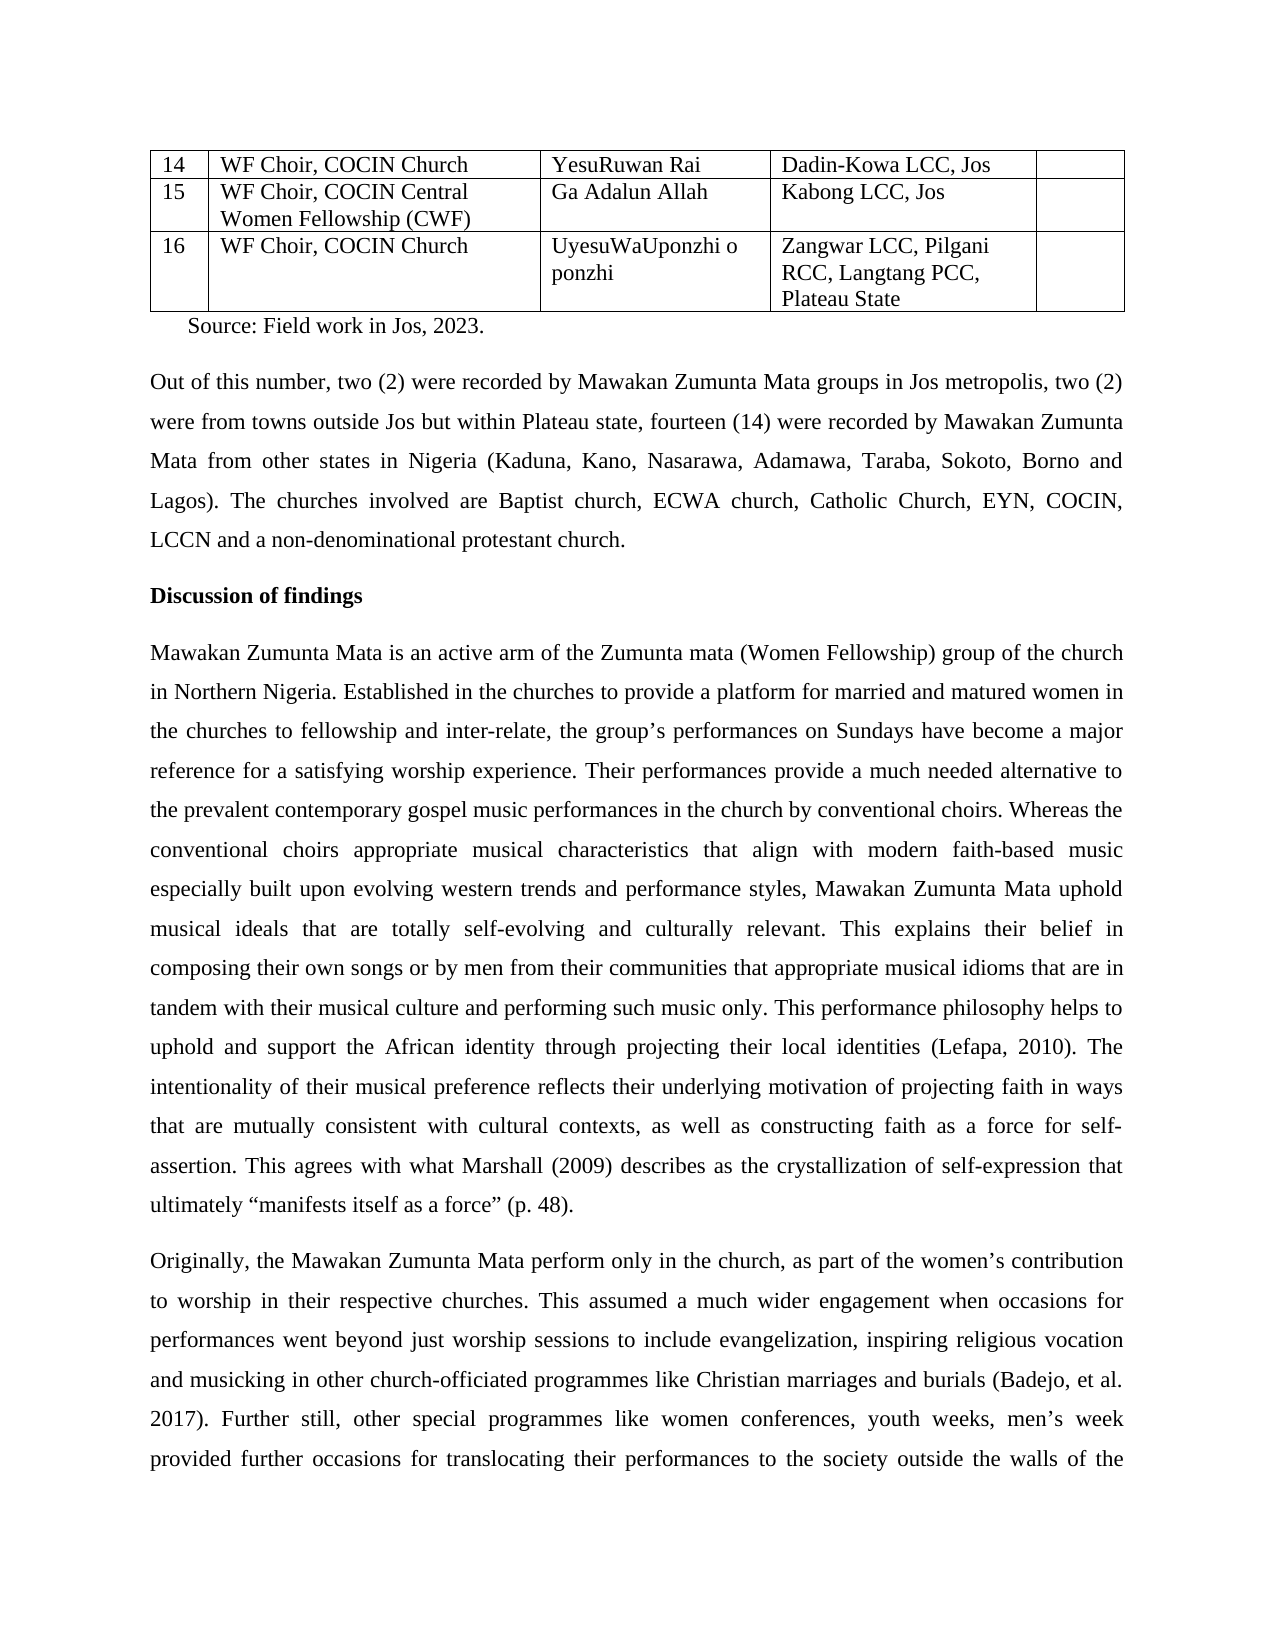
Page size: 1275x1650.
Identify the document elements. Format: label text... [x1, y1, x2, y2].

table_cell Ga Adalun Allah [541, 179, 770, 231]
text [150, 1247, 1125, 1471]
text Out of this number, two (2) were recorded by Mawakan Zumunta Mata groups in Jos metropolis, two (2) were from towns outside Jos but within Plateau state, fourteen (14) were recorded by Mawakan Zumunta Mata from other states in Nigeria (Kaduna, Kano, Nasarawa, Adamawa, Taraba, Sokoto, Borno and Lagos). The churches involved are Baptist church, ECWA church, Catholic Church, EYN, COCIN, LCCN and a non-denominational protestant church. [150, 368, 1125, 553]
table_cell Zangwar LCC, Pilgani RCC, Langtang PCC, Plateau State [771, 232, 1036, 311]
text Source: Field work in Jos, 2023. [187, 312, 1125, 339]
table_cell WF Choir, COCIN Central Women Fellowship (CWF) [209, 179, 540, 231]
table_cell WF Choir, COCIN Church [209, 151, 540, 177]
table_cell Kabong LCC, Jos [771, 179, 1036, 231]
table_cell [1037, 232, 1124, 311]
table_cell WF Choir, COCIN Church [209, 232, 540, 311]
table_cell [1037, 151, 1124, 177]
text Discussion of findings [150, 582, 1125, 609]
table_cell UyesuWaUponzhi o ponzhi [541, 232, 770, 311]
table_cell 16 [151, 232, 208, 311]
table_cell Dadin-Kowa LCC, Jos [771, 151, 1036, 177]
table_cell 14 [151, 151, 208, 177]
table_cell [1037, 179, 1124, 231]
table_cell YesuRuwan Rai [541, 151, 770, 177]
text Mawakan Zumunta Mata is an active arm of the Zumunta mata (Women Fellowship) group of the church in Northern Nigeria. Established in the churches to provide a platform for married and matured women in the churches to fellowship and inter-relate, the group’s performances on Sundays have become a major reference for a satisfying worship experience. Their performances provide a much needed alternative to the prevalent contemporary gospel music performances in the church by conventional choirs. Whereas the conventional choirs appropriate musical characteristics that align with modern faith-based music especially built upon evolving western trends and performance styles, Mawakan Zumunta Mata uphold musical ideals that are totally self-evolving and culturally relevant. This explains their belief in composing their own songs or by men from their communities that appropriate musical idioms that are in tandem with their musical culture and performing such music only. This performance philosophy helps to uphold and support the African identity through projecting their local identities (Lefapa, 2010). The intentionality of their musical preference reflects their underlying motivation of projecting faith in ways that are mutually consistent with cultural contexts, as well as constructing faith as a force for self-assertion. This agrees with what Marshall (2009) describes as the crystallization of self-expression that ultimately “manifests itself as a force” (p. 48). [150, 639, 1125, 1218]
table_cell 15 [151, 179, 208, 231]
